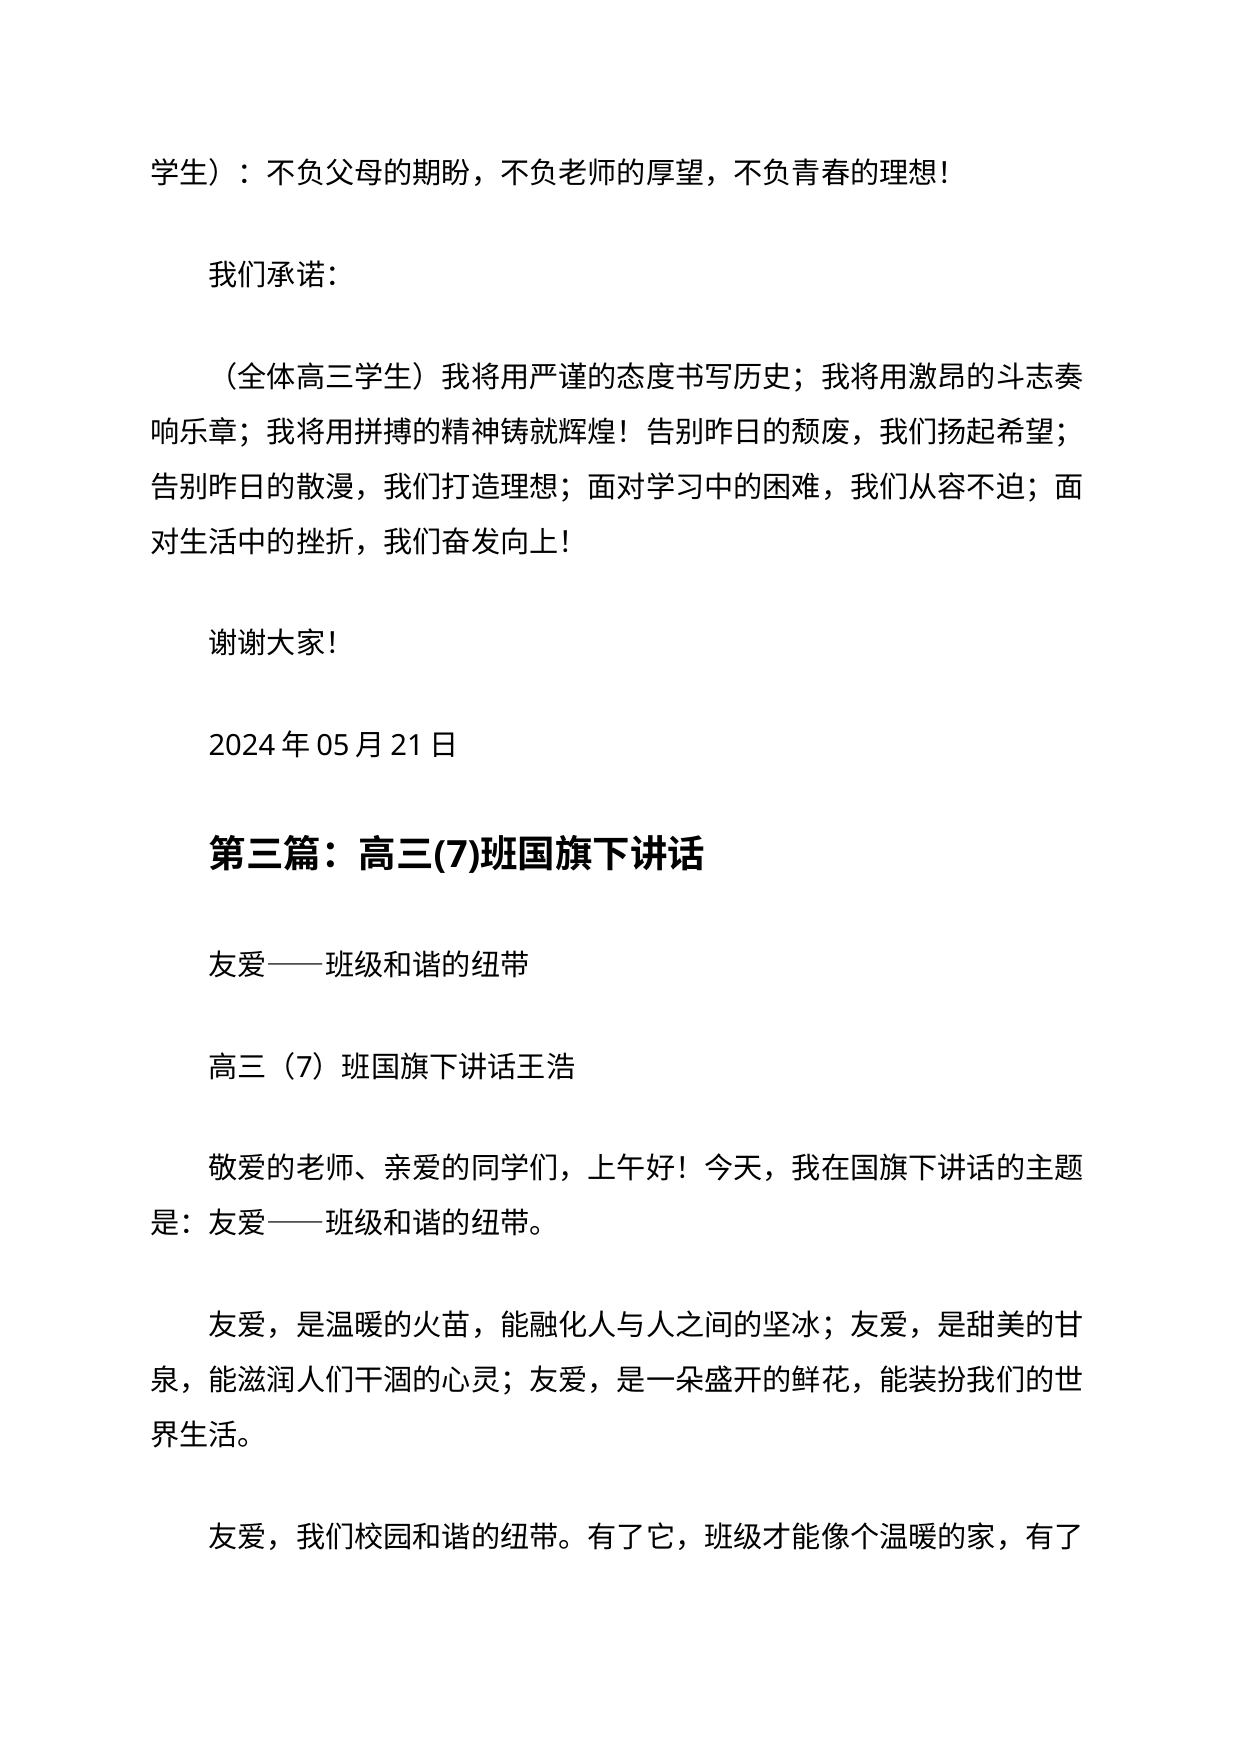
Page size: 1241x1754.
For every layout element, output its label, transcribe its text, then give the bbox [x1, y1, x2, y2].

text 友爱——班级和谐的纽带 [150, 941, 1090, 984]
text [150, 1513, 1090, 1556]
text 高三（7）班国旗下讲话王浩 [150, 1043, 1090, 1086]
text 敬爱的老师、亲爱的同学们，上午好！今天，我在国旗下讲话的主题是：友爱——班级和谐的纽带。 [150, 1145, 1090, 1242]
text （全体高三学生）我将用严谨的态度书写历史；我将用激昂的斗志奏响乐章；我将用拼搏的精神铸就辉煌！告别昨日的颓废，我们扬起希望；告别昨日的散漫，我们打造理想；面对学习中的困难，我们从容不迫；面对生活中的挫折，我们奋发向上！ [150, 353, 1090, 561]
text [150, 150, 1090, 192]
text 谢谢大家！ [150, 620, 1090, 662]
text 第三篇：高三(7)班国旗下讲话 [150, 824, 1090, 878]
text 友爱，是温暖的火苗，能融化人与人之间的坚冰；友爱，是甜美的甘泉，能滋润人们干涸的心灵；友爱，是一朵盛开的鲜花，能装扮我们的世界生活。 [150, 1302, 1090, 1454]
text 2024年05月21日 [150, 722, 1090, 764]
text 我们承诺： [150, 252, 1090, 294]
